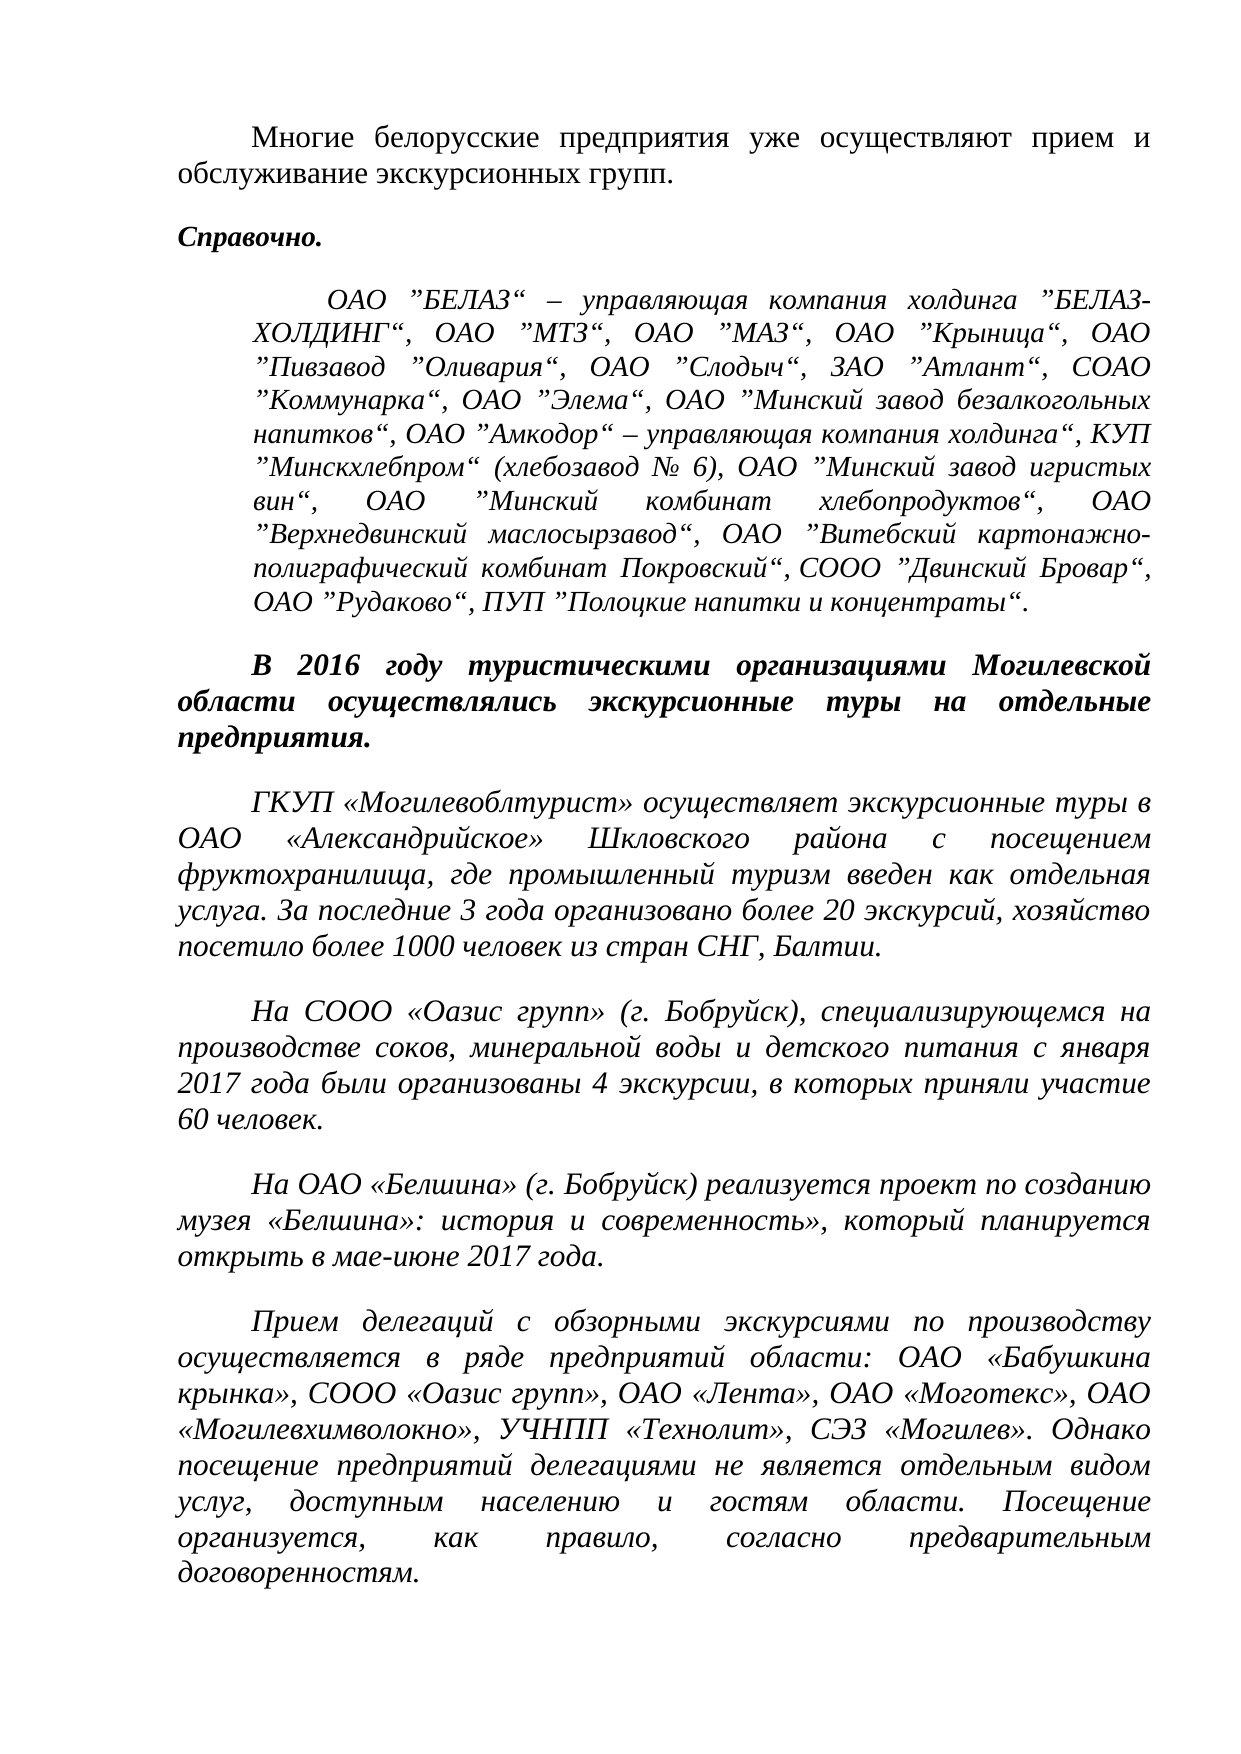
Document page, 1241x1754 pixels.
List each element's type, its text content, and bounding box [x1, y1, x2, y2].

text ГКУП «Могилевоблтурист» осуществляет экскурсионные туры в ОАО «Александрийское» Шкловского района с посещением фруктохранилища, где промышленный туризм введен как отдельная услуга. За последние 3 года организовано более 20 экскурсий, хозяйство посетило более 1000 человек из стран СНГ, Балтии. [177, 783, 1152, 963]
text Прием делегаций с обзорными экскурсиями по производству осуществляется в ряде предприятий области: ОАО «Бабушкина крынка», СООО «Оазис групп», ОАО «Лента», ОАО «Моготекс», ОАО «Могилевхимволокно», УЧНПП «Технолит», СЭЗ «Могилев». Однако посещение предприятий делегациями не является отдельным видом услуг, доступным населению и гостям области. Посещение организуется, как правило, согласно предварительным договоренностям. [177, 1302, 1152, 1590]
text Многие белорусские предприятия уже осуществляют прием и обслуживание экскурсионных групп. [177, 118, 1152, 190]
text В 2016 году туристическими организациями Могилевской области осуществлялись экскурсионные туры на отдельные предприятия. [177, 646, 1152, 754]
text На ОАО «Белшина» (г. Бобруйск) реализуется проект по созданию музея «Белшина»: история и современность», который планируется открыть в мае-июне 2017 года. [177, 1165, 1152, 1273]
text Справочно. [177, 219, 1152, 253]
text ОАО ”БЕЛАЗ“ – управляющая компания холдинга ”БЕЛАЗ-ХОЛДИНГ“, ОАО ”МТЗ“, ОАО ”МАЗ“, ОАО ”Крыница“, ОАО ”Пивзавод ”Оливария“, ОАО ”Слодыч“, ЗАО ”Атлант“, СОАО ”Коммунарка“, ОАО ”Элема“, ОАО ”Минский завод безалкогольных напитков“, ОАО ”Амкодор“ – управляющая компания холдинга“, КУП ”Минскхлебпром“ (хлебозавод № 6), ОАО ”Минский завод игристых вин“, ОАО ”Минский комбинат хлебопродуктов“, ОАО ”Верхнедвинский маслосырзавод“, ОАО ”Витебский картонажно-полиграфический комбинат Покровский“, СООО ”Двинский Бровар“, ОАО ”Рудаково“, ПУП ”Полоцкие напитки и концентраты“. [253, 282, 1152, 617]
text На СООО «Оазис групп» (г. Бобруйск), специализирующемся на производстве соков, минеральной воды и детского питания с января 2017 года были организованы 4 экскурсии, в которых приняли участие 60 человек. [177, 992, 1152, 1136]
